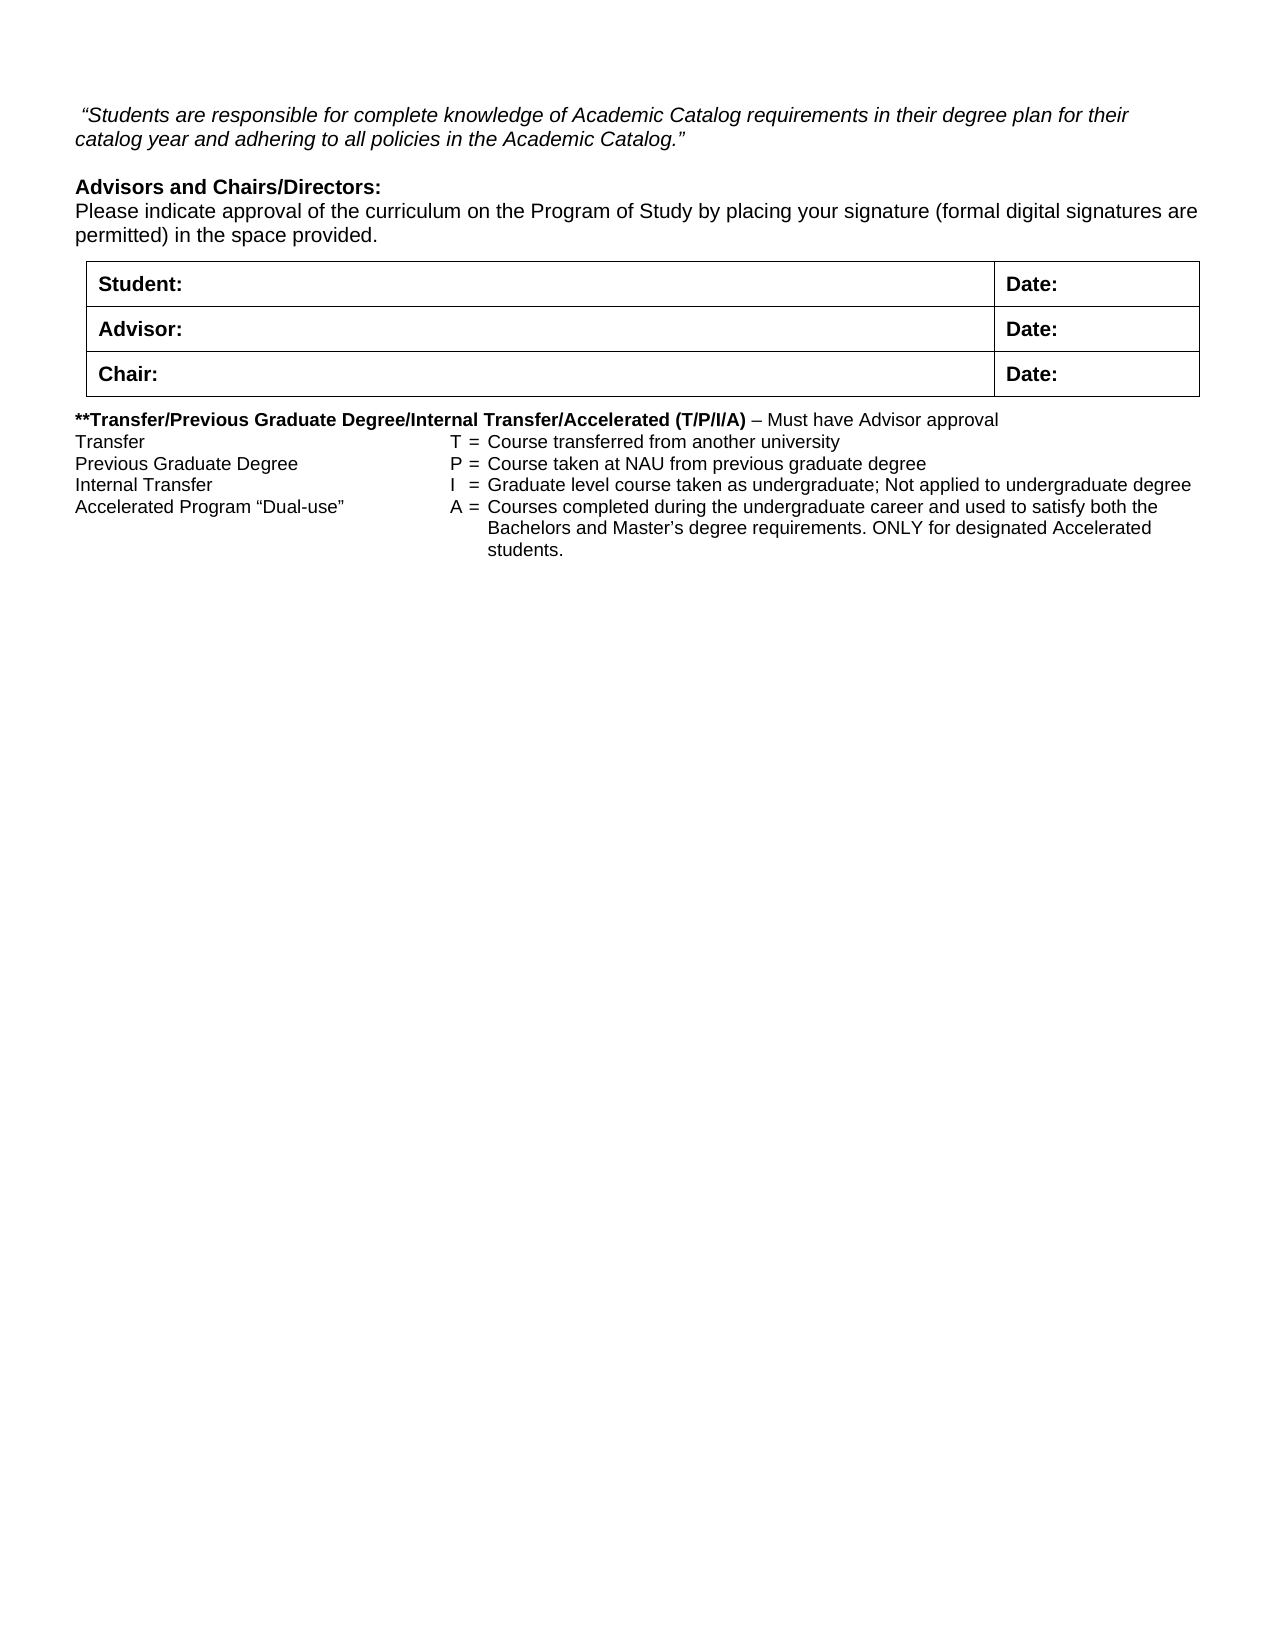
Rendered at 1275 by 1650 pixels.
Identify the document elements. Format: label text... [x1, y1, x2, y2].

text “Students are responsible for complete knowledge of Academic Catalog requirements in their degree plan for their catalog year and adhering to all policies in the Academic Catalog.” [75, 103, 1200, 151]
table_cell Chair: [87, 352, 994, 396]
text **Transfer/Previous Graduate Degree/Internal Transfer/Accelerated (T/P/I/A) – Must have Advisor approval [75, 409, 1200, 431]
text Advisors and Chairs/Directors: [75, 175, 1200, 199]
text Internal Transfer I = Graduate level course taken as undergraduate; Not applied to undergraduate degree [75, 474, 1200, 495]
text Please indicate approval of the curriculum on the Program of Study by placing your signature (formal digital signatures are permitted) in the space provided. [75, 199, 1200, 247]
text Transfer T = Course transferred from another university [75, 431, 1200, 452]
table_header Date: [995, 262, 1199, 306]
table_cell Date: [995, 307, 1199, 351]
table_cell Date: [995, 352, 1199, 396]
table_cell Advisor: [87, 307, 994, 351]
text Accelerated Program “Dual-use” A = Courses completed during the undergraduate career and used to satisfy both the Bachelors and Master’s degree requirements. ONLY for designated Accelerated students. [75, 495, 1200, 560]
table_header Student: [87, 262, 994, 306]
text Previous Graduate Degree P = Course taken at NAU from previous graduate degree [75, 452, 1200, 474]
